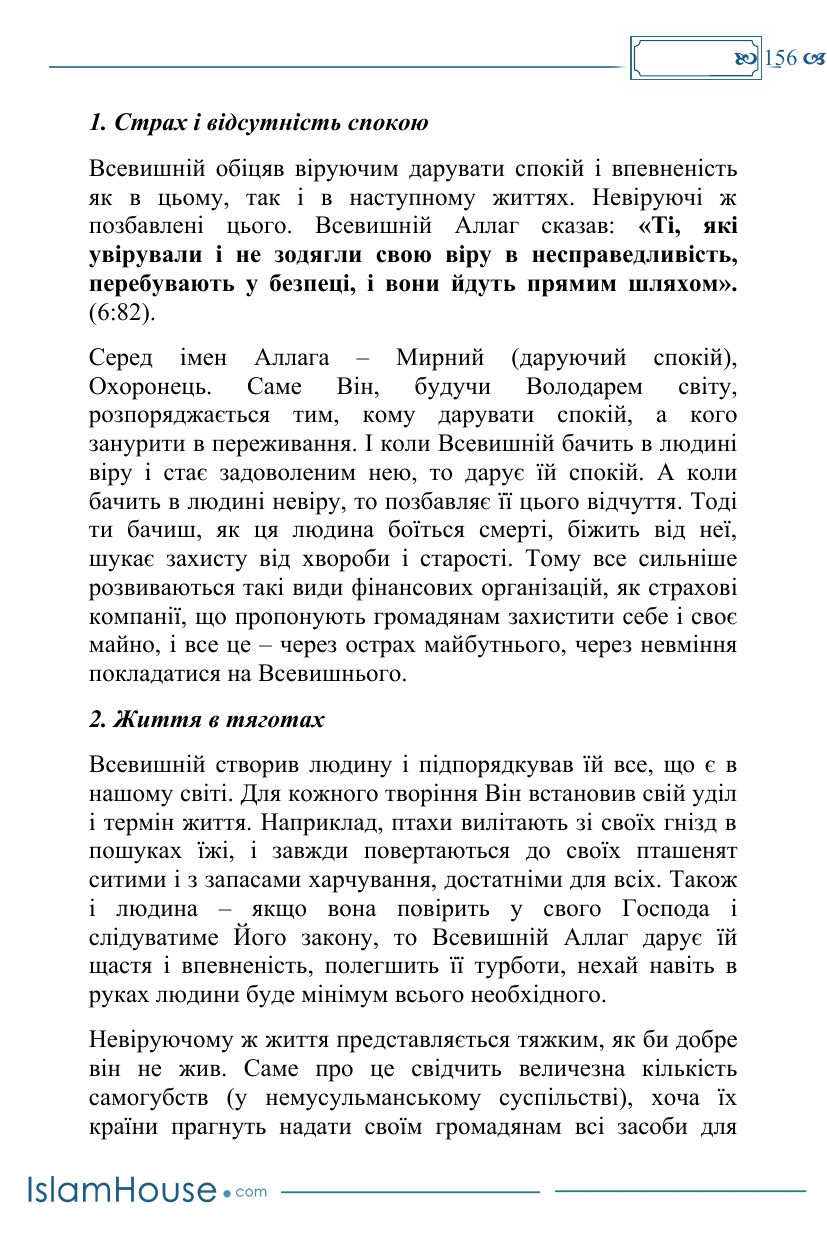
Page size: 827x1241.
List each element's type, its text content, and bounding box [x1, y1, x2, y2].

text Всевишній створив людину і підпорядкував їй все, що є в нашому світі. Для кожного творіння Він встановив свій уділ і термін життя. Наприклад, птахи вилітають зі своїх гнізд в пошуках їжі, і завжди повертаються до своїх пташенят ситими і з запасами харчування, достатніми для всіх. Також і людина – якщо вона повірить у свого Господа і слідуватиме Його закону, то Всевишній Аллаг дарує їй щастя і впевненість, полегшить її турботи, нехай навіть в руках людини буде мінімум всього необхідного. [89, 749, 738, 1008]
text Серед імен Аллага – Мирний (даруючий спокій), Охоронець. Саме Він, будучи Володарем світу, розпоряджається тим, кому дарувати спокій, а кого занурити в переживання. І коли Всевишній бачить в людині віру і стає задоволеним нею, то дарує їй спокій. А коли бачить в людині невіру, то позбавляє її цього відчуття. Тоді ти бачиш, як ця людина боїться смерті, біжить від неї, шукає захисту від хвороби і старості. Тому все сильніше розвиваються такі види фінансових організацій, як страхові компанії, що пропонують громадянам захистити себе і своє майно, і все це – через острах майбутнього, через невміння покладатися на Всевишнього. [89, 342, 738, 687]
text Всевишній обіцяв віруючим дарувати спокій і впевненість як в цьому, так і в наступному життях. Невіруючі ж позбавлені цього. Всевишній Аллаг сказав: «Ті, які увірували і не зодягли свою віру в несправедливість, перебувають у безпеці, і вони йдуть прямим шляхом». (6:82). [89, 153, 738, 325]
text 1. Страх і відсутність спокою [89, 107, 738, 136]
picture [548, 1170, 807, 1208]
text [89, 1024, 738, 1139]
text 2. Життя в тяготах [89, 704, 738, 732]
picture [20, 1171, 541, 1209]
